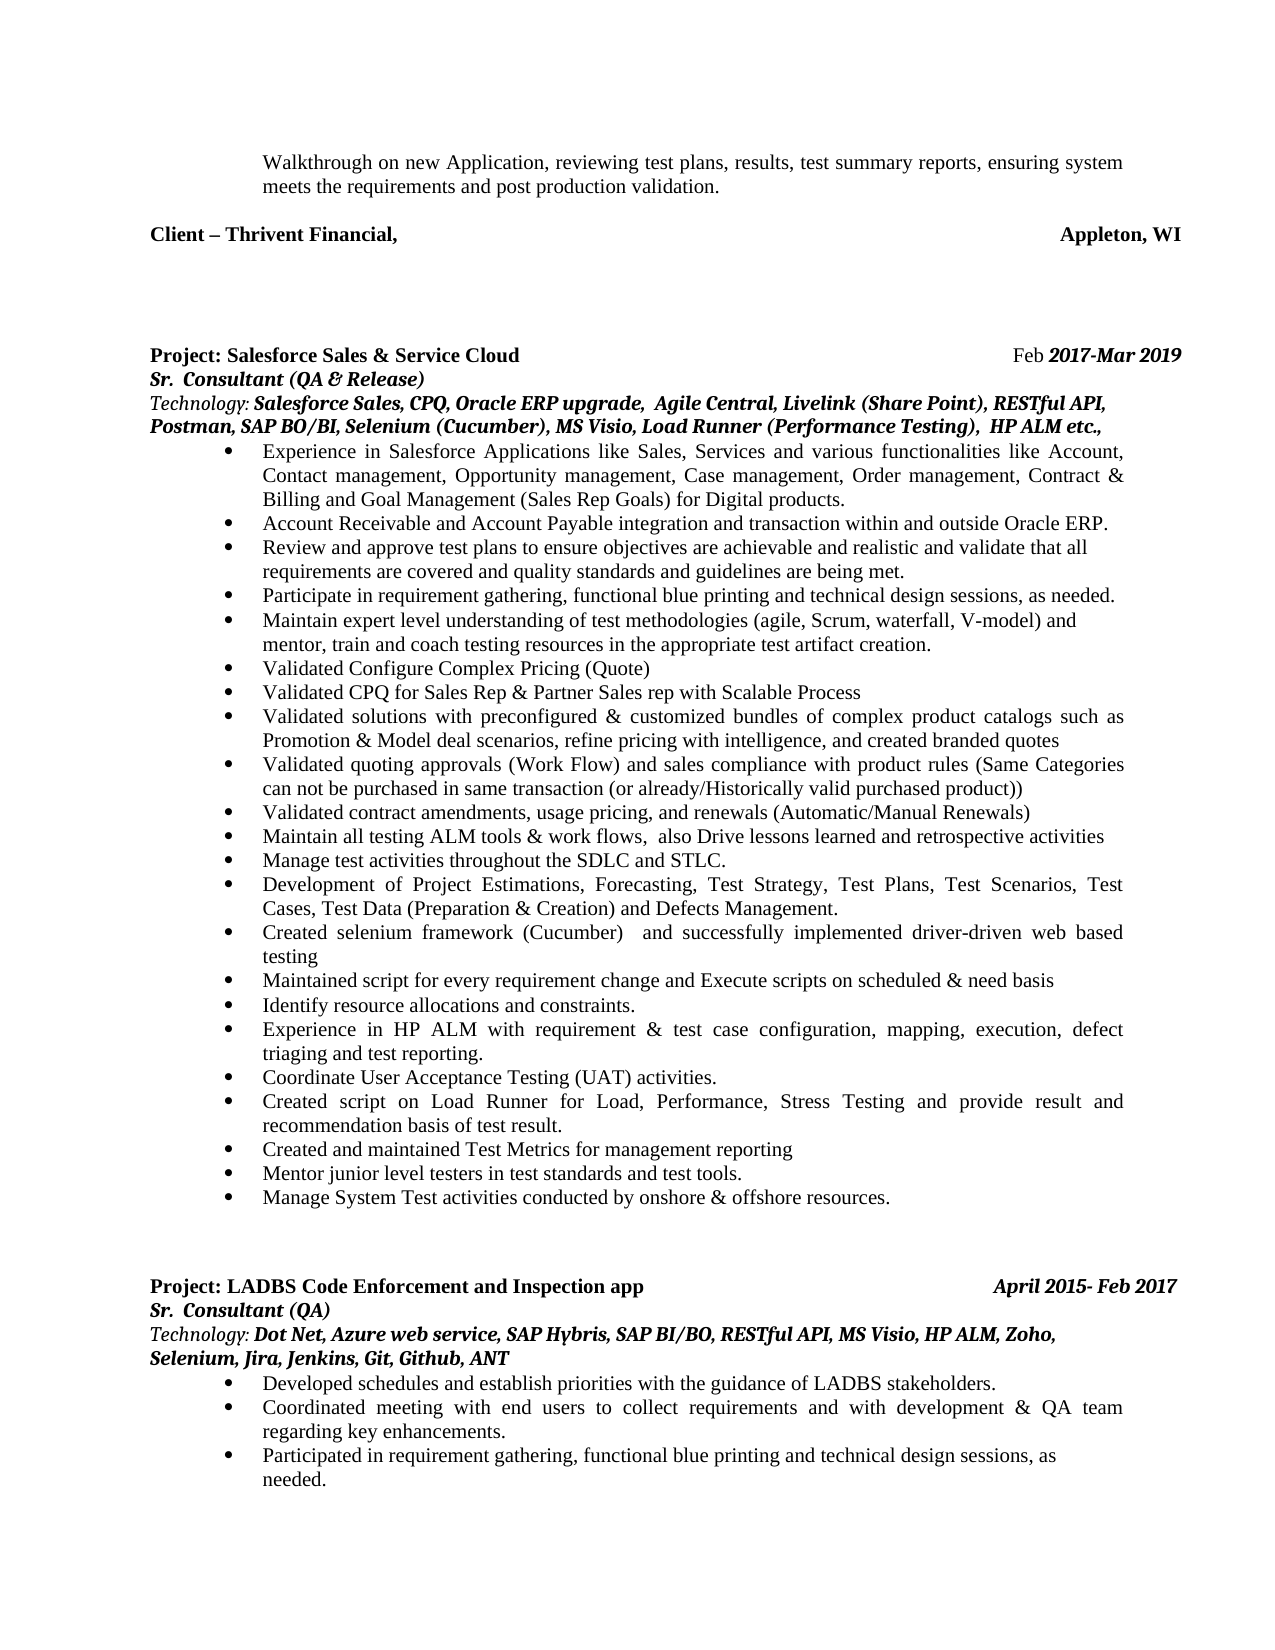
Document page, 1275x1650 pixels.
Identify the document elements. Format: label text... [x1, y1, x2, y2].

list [225, 150, 1125, 198]
list Review and approve test plans to ensure objectives are achievable and realistic and validate that all requirements are covered and quality standards and guidelines are being met. [225, 535, 1125, 583]
list Coordinated meeting with end users to collect requirements and with development & QA team regarding key enhancements. [225, 1395, 1125, 1443]
list Validated Configure Complex Pricing (Quote) [225, 656, 1125, 680]
list Experience in HP ALM with requirement & test case configuration, mapping, execution, defect triaging and test reporting. [225, 1017, 1125, 1065]
subtitle Technology: Dot Net, Azure web service, SAP Hybris, SAP BI/BO, RESTful API, MS Visio, HP ALM, Zoho, Selenium, Jira, Jenkins, Git, Github, ANT [150, 1323, 1125, 1371]
list Development of Project Estimations, Forecasting, Test Strategy, Test Plans, Test Scenarios, Test Cases, Test Data (Preparation & Creation) and Defects Management. [225, 872, 1125, 920]
list Maintain all testing ALM tools & work flows, also Drive lessons learned and retrospective activities [225, 824, 1125, 848]
list Experience in Salesforce Applications like Sales, Services and various functionalities like Account, Contact management, Opportunity management, Case management, Order management, Contract & Billing and Goal Management (Sales Rep Goals) for Digital products. [225, 439, 1125, 511]
list Manage test activities throughout the SDLC and STLC. [225, 848, 1125, 872]
subtitle Project: LADBS Code Enforcement and Inspection app April 2015- Feb 2017 [150, 1274, 1125, 1299]
list Validated solutions with preconfigured & customized bundles of complex product catalogs such as Promotion & Model deal scenarios, refine pricing with intelligence, and created branded quotes [225, 704, 1125, 752]
list Identify resource allocations and constraints. [225, 992, 1125, 1017]
list Mentor junior level testers in test standards and test tools. [225, 1161, 1125, 1185]
list Created selenium framework (Cucumber) and successfully implemented driver-driven web based testing [225, 920, 1125, 968]
subtitle Project: Salesforce Sales & Service Cloud Feb 2017-Mar 2019 [150, 342, 1125, 367]
list Account Receivable and Account Payable integration and transaction within and outside Oracle ERP. [225, 511, 1125, 535]
list Maintained script for every requirement change and Execute scripts on scheduled & need basis [225, 968, 1125, 992]
list Developed schedules and establish priorities with the guidance of LADBS stakeholders. [225, 1371, 1125, 1395]
subtitle Technology: Salesforce Sales, CPQ, Oracle ERP upgrade, Agile Central, Livelink (Share Point), RESTful API, Postman, SAP BO/BI, Selenium (Cucumber), MS Visio, Load Runner (Performance Testing), HP ALM etc., [150, 391, 1125, 439]
list Created script on Load Runner for Load, Performance, Stress Testing and provide result and recommendation basis of test result. [225, 1089, 1125, 1137]
list Maintain expert level understanding of test methodologies (agile, Scrum, waterfall, V-model) and mentor, train and coach testing resources in the appropriate test artifact creation. [225, 607, 1125, 656]
list Participated in requirement gathering, functional blue printing and technical design sessions, as needed. [225, 1443, 1125, 1491]
list Validated contract amendments, usage pricing, and renewals (Automatic/Manual Renewals) [225, 800, 1125, 824]
subtitle Client – Thrivent Financial, Appleton, WI [150, 222, 1125, 342]
list Validated CPQ for Sales Rep & Partner Sales rep with Scalable Process [225, 680, 1125, 704]
list Participate in requirement gathering, functional blue printing and technical design sessions, as needed. [225, 583, 1125, 607]
list Coordinate User Acceptance Testing (UAT) activities. [225, 1065, 1125, 1089]
subtitle Sr. Consultant (QA & Release) [150, 367, 1125, 391]
list Validated quoting approvals (Work Flow) and sales compliance with product rules (Same Categories can not be purchased in same transaction (or already/Historically valid purchased product)) [225, 752, 1125, 800]
list Created and maintained Test Metrics for management reporting [225, 1137, 1125, 1161]
list Manage System Test activities conducted by onshore & offshore resources. [225, 1185, 1125, 1209]
subtitle Sr. Consultant (QA) [150, 1299, 1125, 1323]
